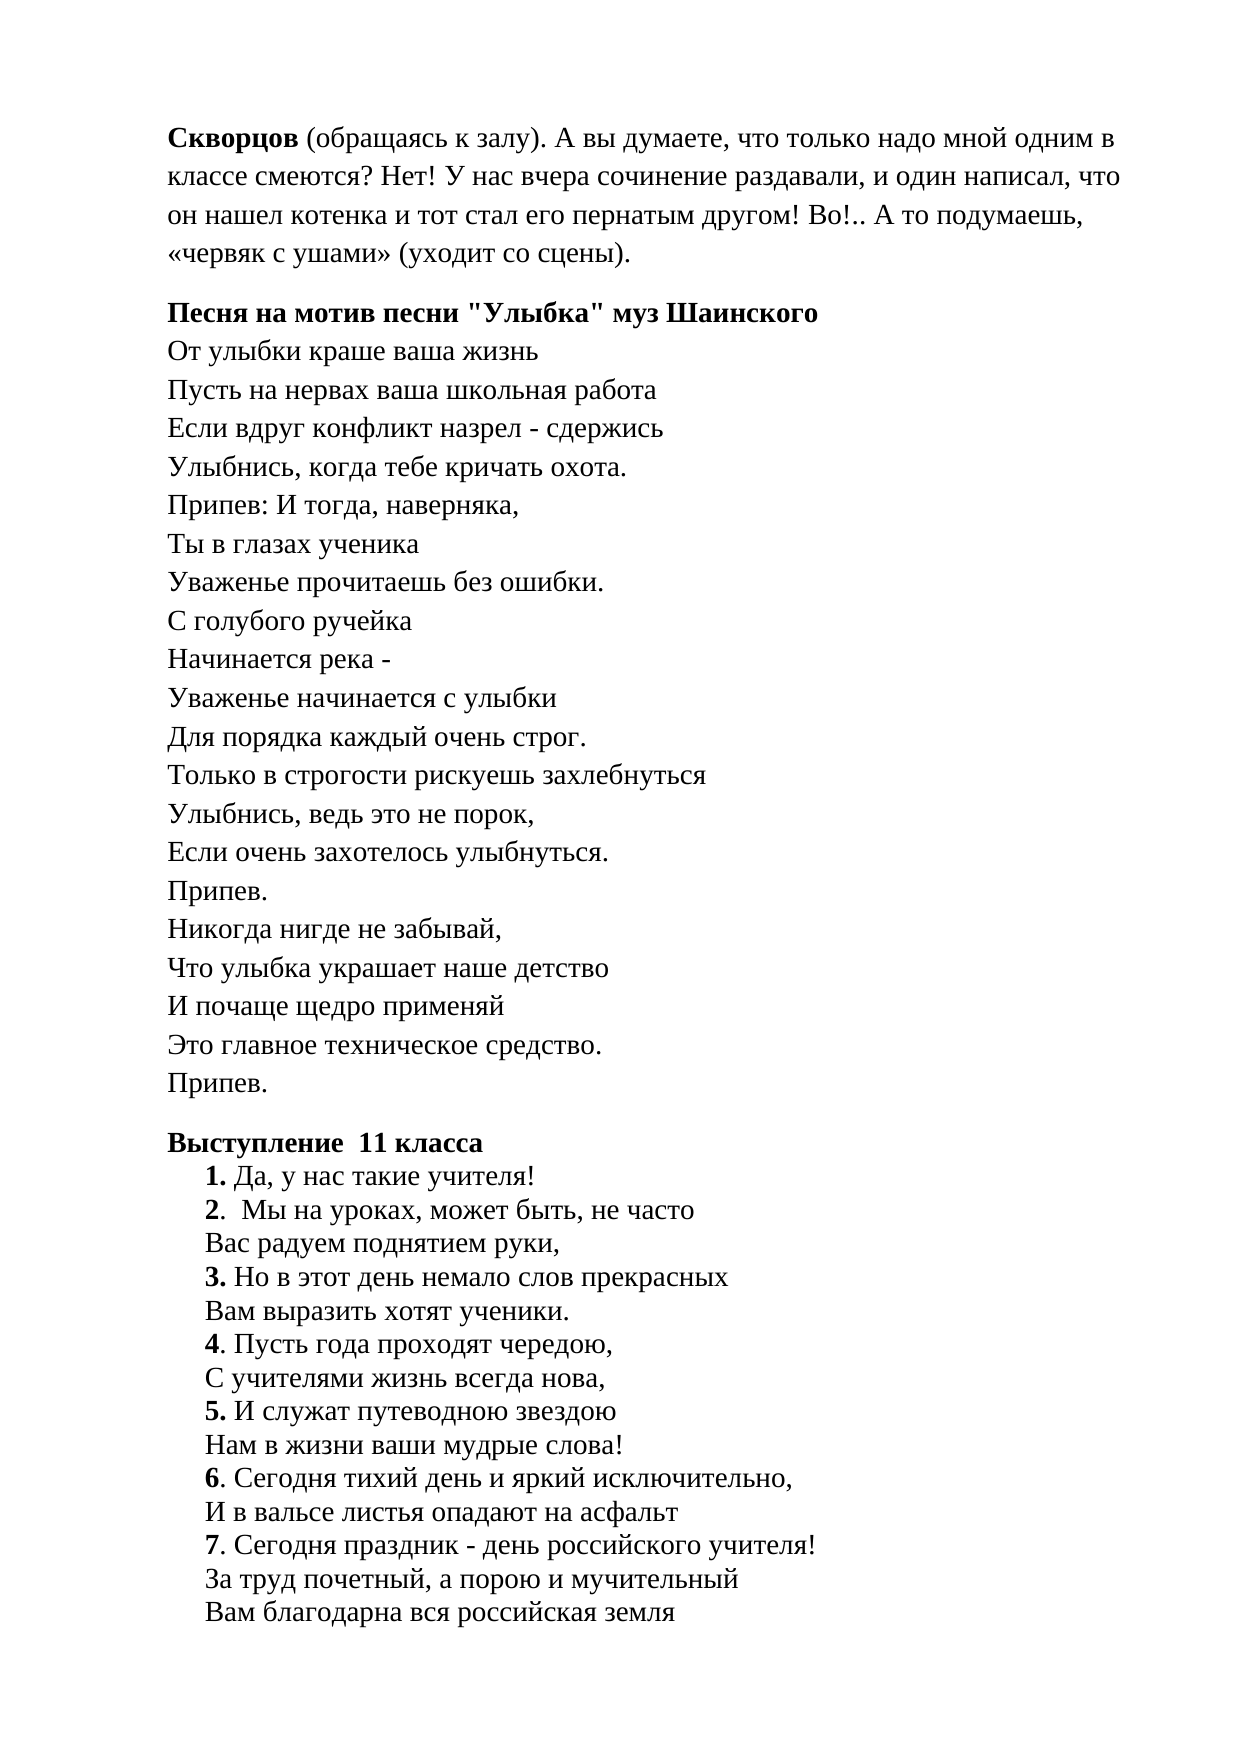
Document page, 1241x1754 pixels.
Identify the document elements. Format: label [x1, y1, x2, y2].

table_header [166, 118, 1140, 1629]
